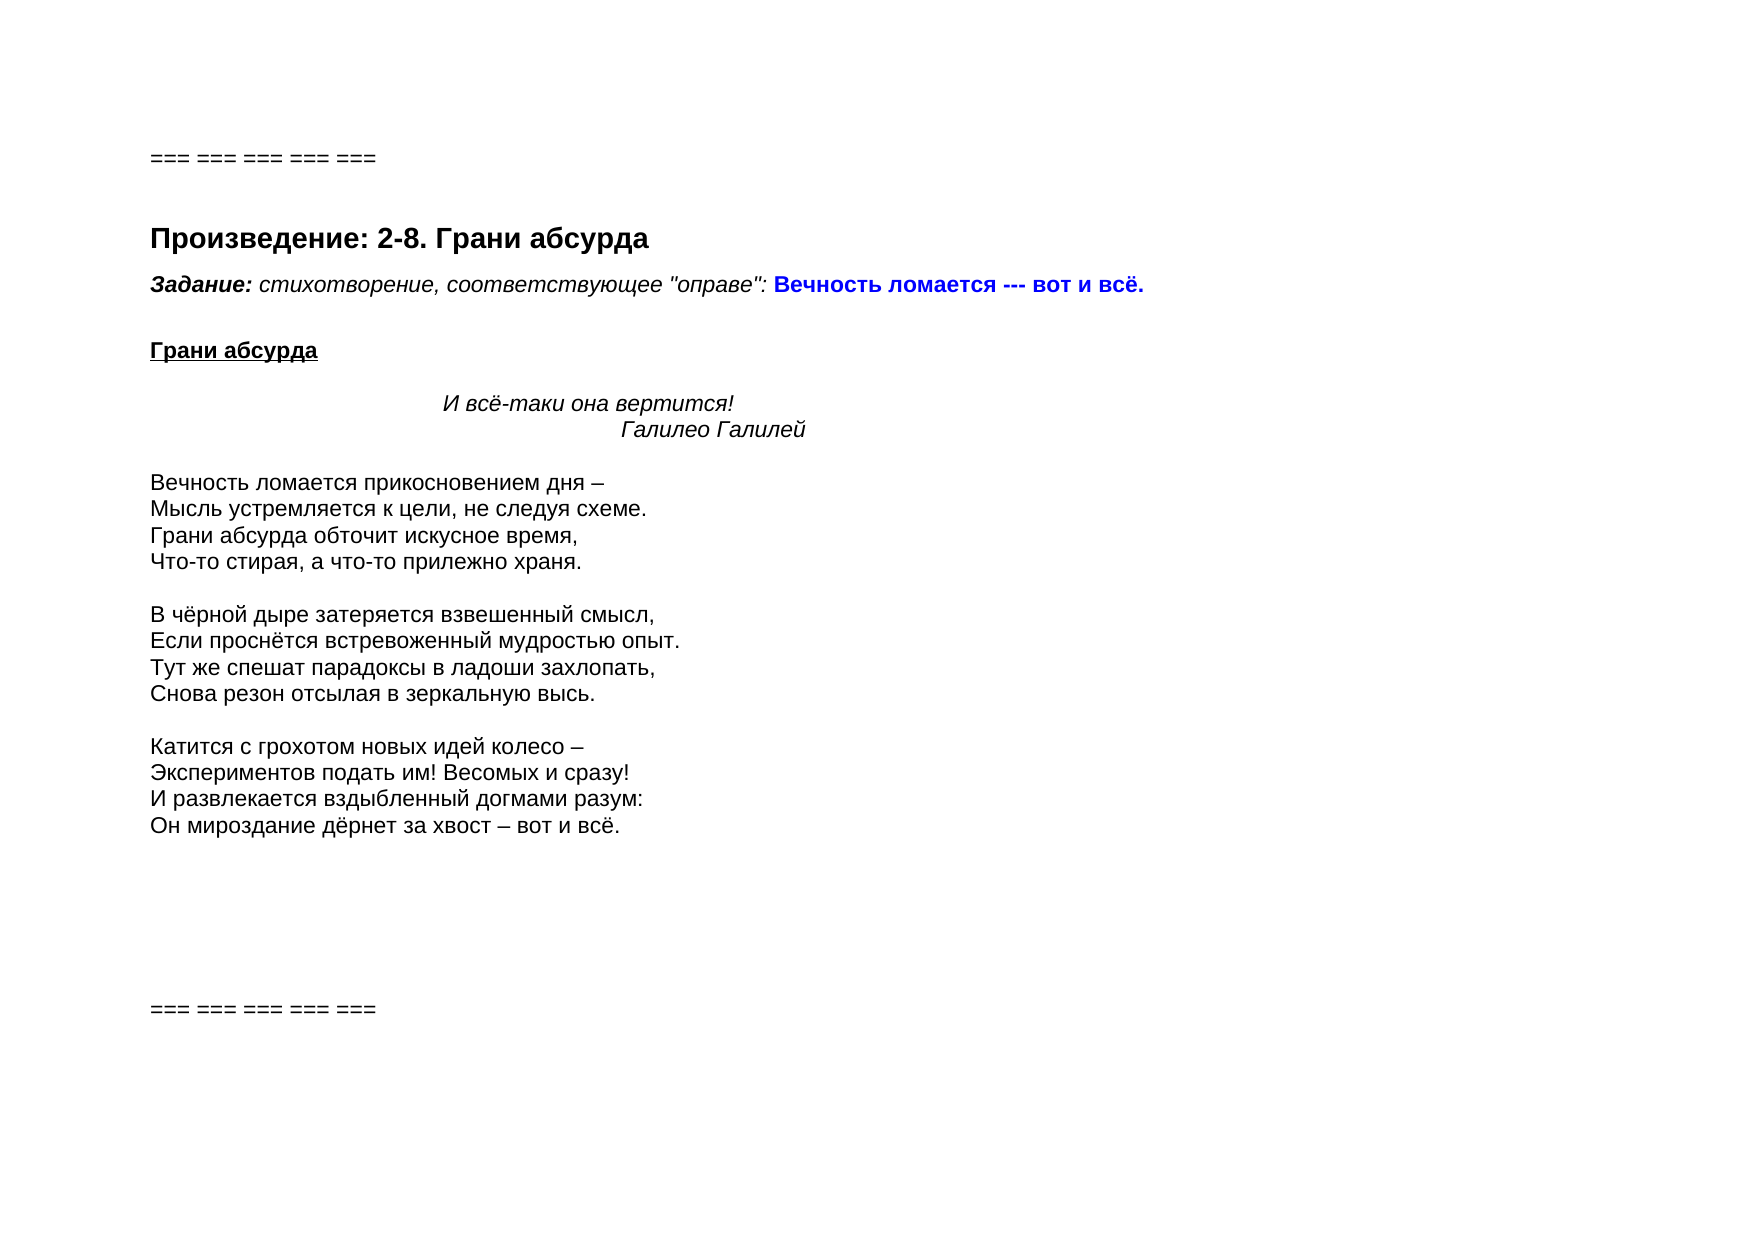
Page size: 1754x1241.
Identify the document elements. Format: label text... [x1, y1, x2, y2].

text Тут же спешат парадоксы в ладоши захлопать, [150, 653, 1604, 680]
text Если проснётся встревоженный мудростью опыт. [150, 627, 1604, 653]
text Снова резон отсылая в зеркальную высь. [150, 680, 1604, 706]
text Грани абсурда [150, 337, 1604, 364]
text Экспериментов подать им! Весомых и сразу! [150, 759, 1604, 785]
text Грани абсурда обточит искусное время, [150, 522, 1604, 548]
text И всё-таки она вертится! [150, 390, 1604, 416]
text === === === === === [150, 144, 1604, 171]
text В чёрной дыре затеряется взвешенный смысл, [150, 601, 1604, 627]
text Галилео Галилей [150, 416, 1604, 443]
text Что-то стирая, а что-то прилежно храня. [150, 548, 1604, 574]
text Вечность ломается прикосновением дня – [150, 469, 1604, 495]
text Мысль устремляется к цели, не следуя схеме. [150, 495, 1604, 522]
text Произведение: 2-8. Грани абсурда [150, 221, 1604, 255]
text Он мироздание дёрнет за хвост – вот и всё. [150, 812, 1604, 838]
text Задание: стихотворение, соответствующее "оправе": Вечность ломается --- вот и всё. [150, 271, 1604, 298]
text === === === === === [150, 996, 1604, 1022]
text И развлекается вздыбленный догмами разум: [150, 785, 1604, 812]
text Катится с грохотом новых идей колесо – [150, 733, 1604, 759]
